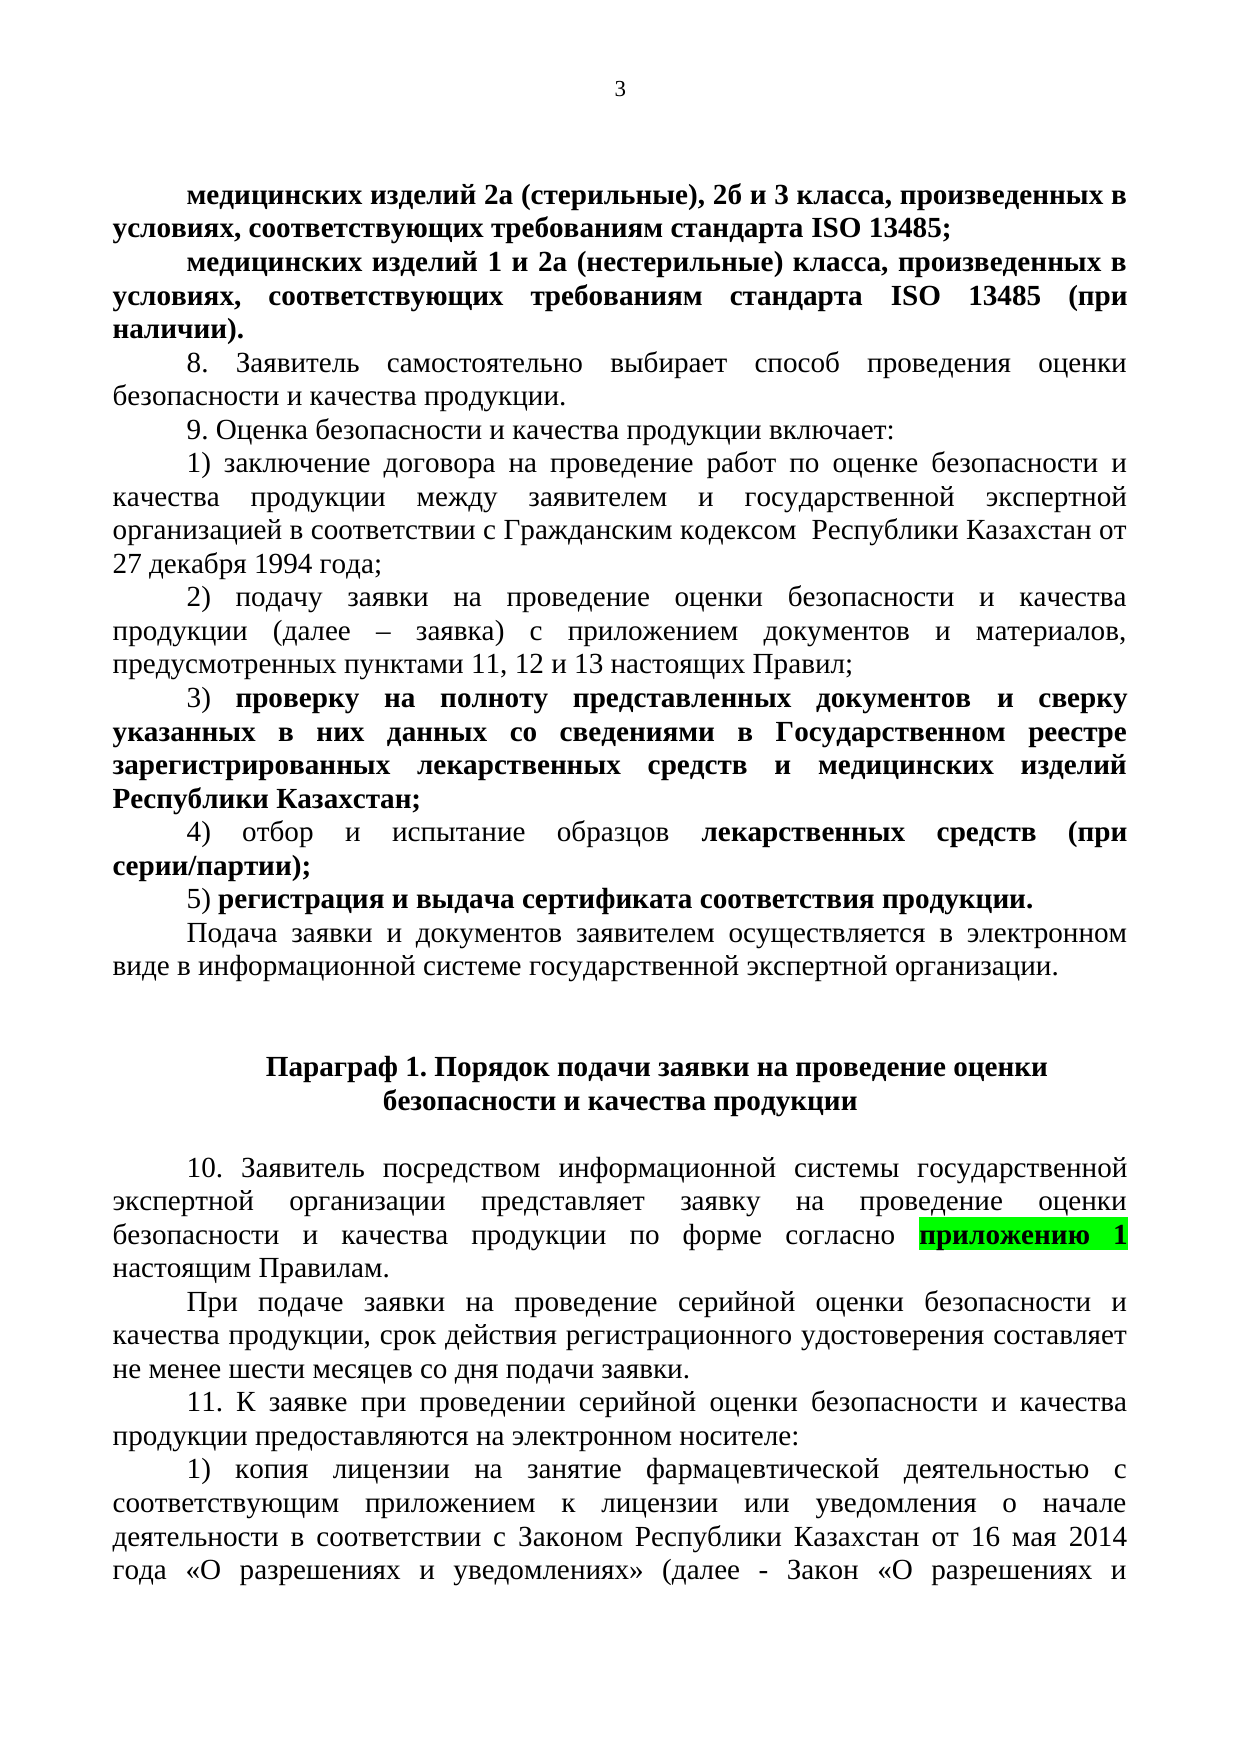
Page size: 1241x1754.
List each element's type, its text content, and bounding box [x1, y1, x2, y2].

text 4) отбор и испытание образцов лекарственных средств (при серии/партии); [112, 814, 1128, 881]
text медицинских изделий 2а (стерильные), 2б и 3 класса, произведенных в условиях, соответствующих требованиям стандарта ISO 13485; [112, 177, 1128, 244]
text 8. Заявитель самостоятельно выбирает способ проведения оценки безопасности и качества продукции. [112, 345, 1128, 412]
text медицинских изделий 1 и 2а (нестерильные) класса, произведенных в условиях, соответствующих требованиям стандарта ISO 13485 (при наличии). [112, 244, 1128, 345]
text 5) регистрация и выдача сертификата соответствия продукции. [112, 881, 1128, 915]
text При подаче заявки на проведение серийной оценки безопасности и качества продукции, срок действия регистрационного удостоверения составляет не менее шести месяцев со дня подачи заявки. [112, 1284, 1128, 1384]
text 9. Оценка безопасности и качества продукции включает: [112, 412, 1128, 445]
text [112, 1452, 1128, 1586]
text 1) заключение договора на проведение работ по оценке безопасности и качества продукции между заявителем и государственной экспертной организацией в соответствии с Гражданским кодексом Республики Казахстан от 27 декабря 1994 года; [112, 445, 1128, 579]
text 10. Заявитель посредством информационной системы государственной экспертной организации представляет заявку на проведение оценки безопасности и качества продукции по форме согласно приложению 1 настоящим Правилам. [112, 1150, 1128, 1284]
text 11. К заявке при проведении серийной оценки безопасности и качества продукции предоставляются на электронном носителе: [112, 1384, 1128, 1452]
text 2) подачу заявки на проведение оценки безопасности и качества продукции (далее – заявка) с приложением документов и материалов, предусмотренных пунктами 11, 12 и 13 настоящих Правил; [112, 579, 1128, 680]
text Подача заявки и документов заявителем осуществляется в электронном виде в информационной системе государственной экспертной организации. [112, 915, 1128, 982]
text Параграф 1. Порядок подачи заявки на проведение оценки безопасности и качества продукции [112, 1049, 1128, 1116]
text 3) проверку на полноту представленных документов и сверку указанных в них данных со сведениями в Государственном реестре зарегистрированных лекарственных средств и медицинских изделий Республики Казахстан; [112, 680, 1128, 814]
